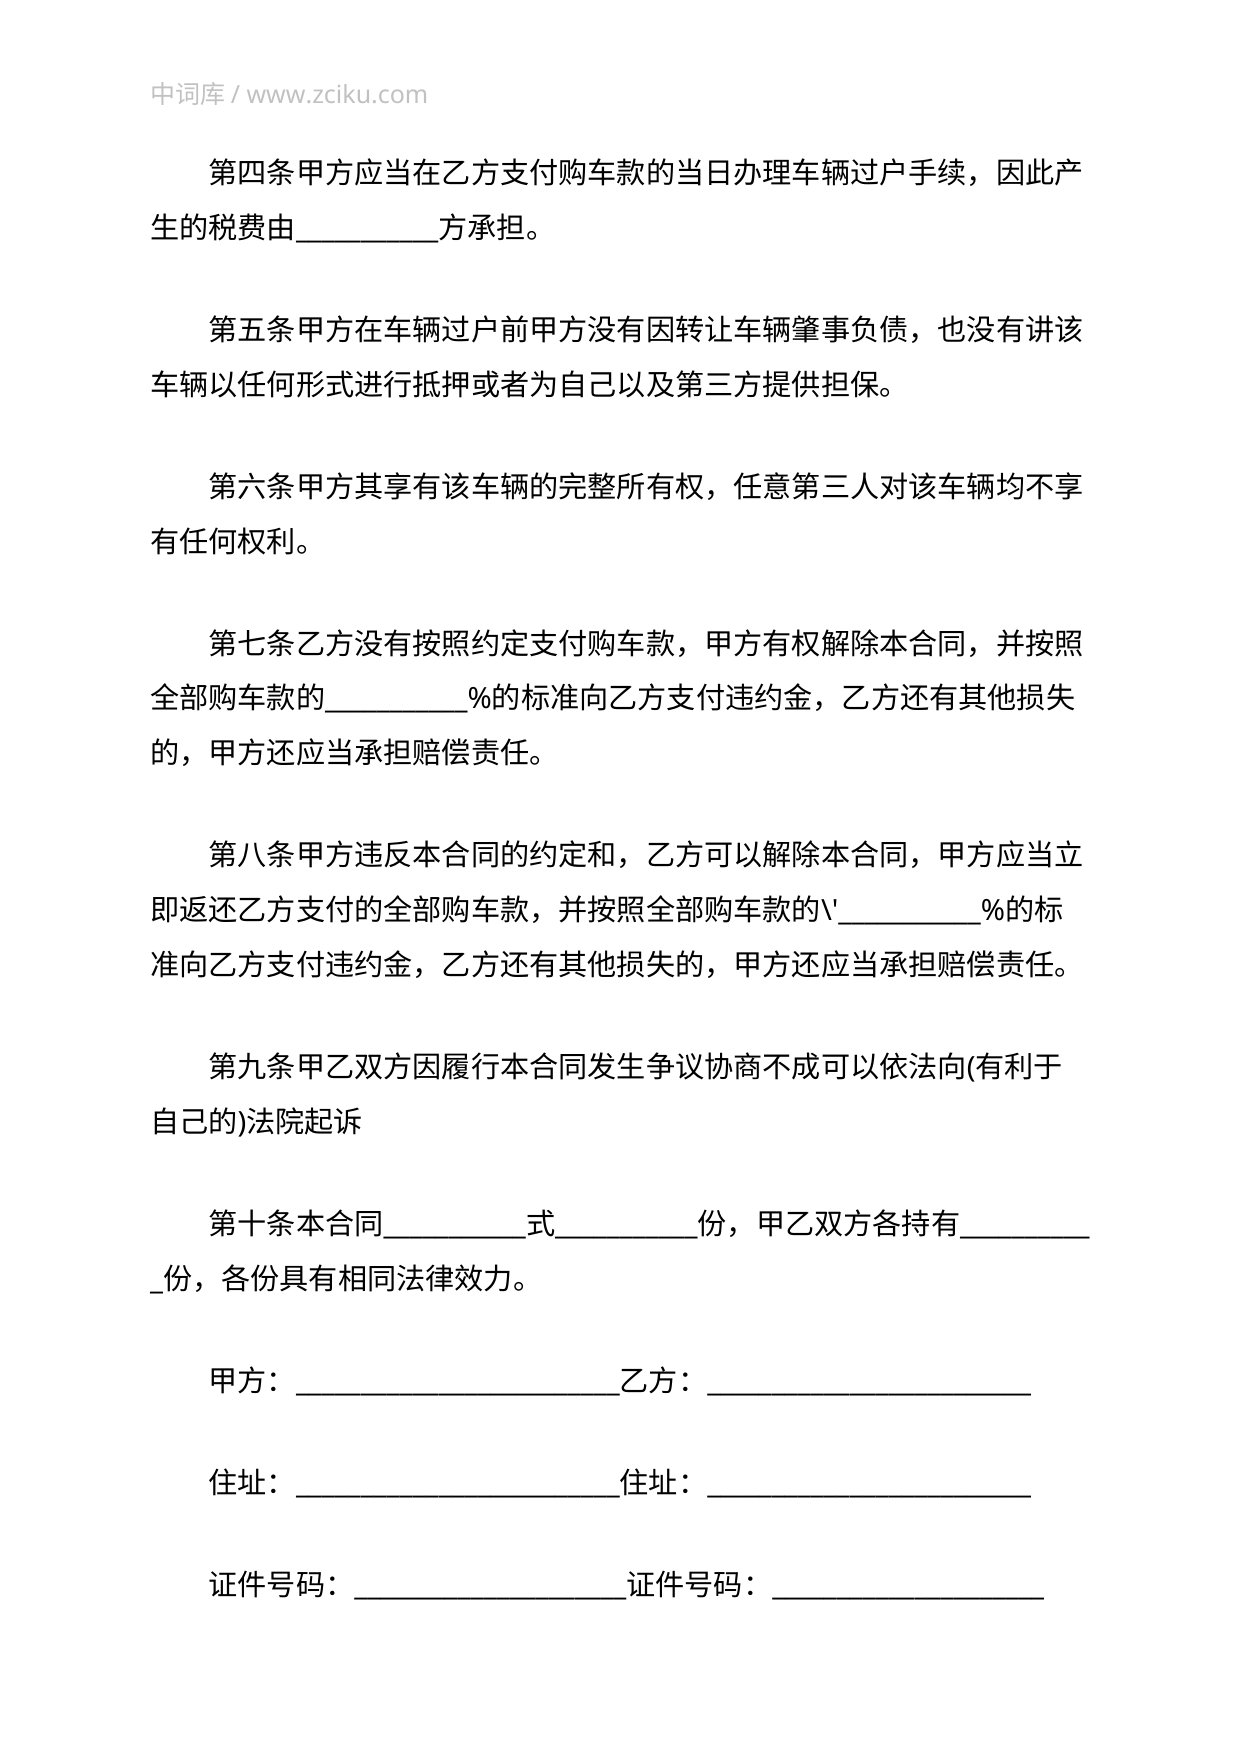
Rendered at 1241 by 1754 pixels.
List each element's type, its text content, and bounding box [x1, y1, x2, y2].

text 证件号码：_____________________证件号码：_____________________ [150, 1561, 1090, 1604]
text 住址：_________________________住址：_________________________ [150, 1459, 1090, 1502]
text 第五条甲方在车辆过户前甲方没有因转让车辆肇事负债，也没有讲该车辆以任何形式进行抵押或者为自己以及第三方提供担保。 [150, 307, 1090, 404]
text 甲方：_________________________乙方：_________________________ [150, 1357, 1090, 1400]
text 第七条乙方没有按照约定支付购车款，甲方有权解除本合同，并按照全部购车款的___________%的标准向乙方支付违约金，乙方还有其他损失的，甲方还应当承担赔偿责任。 [150, 620, 1090, 772]
text 第十条本合同___________式___________份，甲乙双方各持有___________份，各份具有相同法律效力。 [150, 1201, 1090, 1298]
text 第六条甲方其享有该车辆的完整所有权，任意第三人对该车辆均不享有任何权利。 [150, 463, 1090, 561]
text 第九条甲乙双方因履行本合同发生争议协商不成可以依法向(有利于自己的)法院起诉 [150, 1043, 1090, 1141]
text 第八条甲方违反本合同的约定和，乙方可以解除本合同，甲方应当立即返还乙方支付的全部购车款，并按照全部购车款的\'___________%的标准向乙方支付违约金，乙方还有其他损失的，甲方还应当承担赔偿责任。 [150, 832, 1090, 984]
text 第四条甲方应当在乙方支付购车款的当日办理车辆过户手续，因此产生的税费由___________方承担。 [150, 150, 1090, 247]
